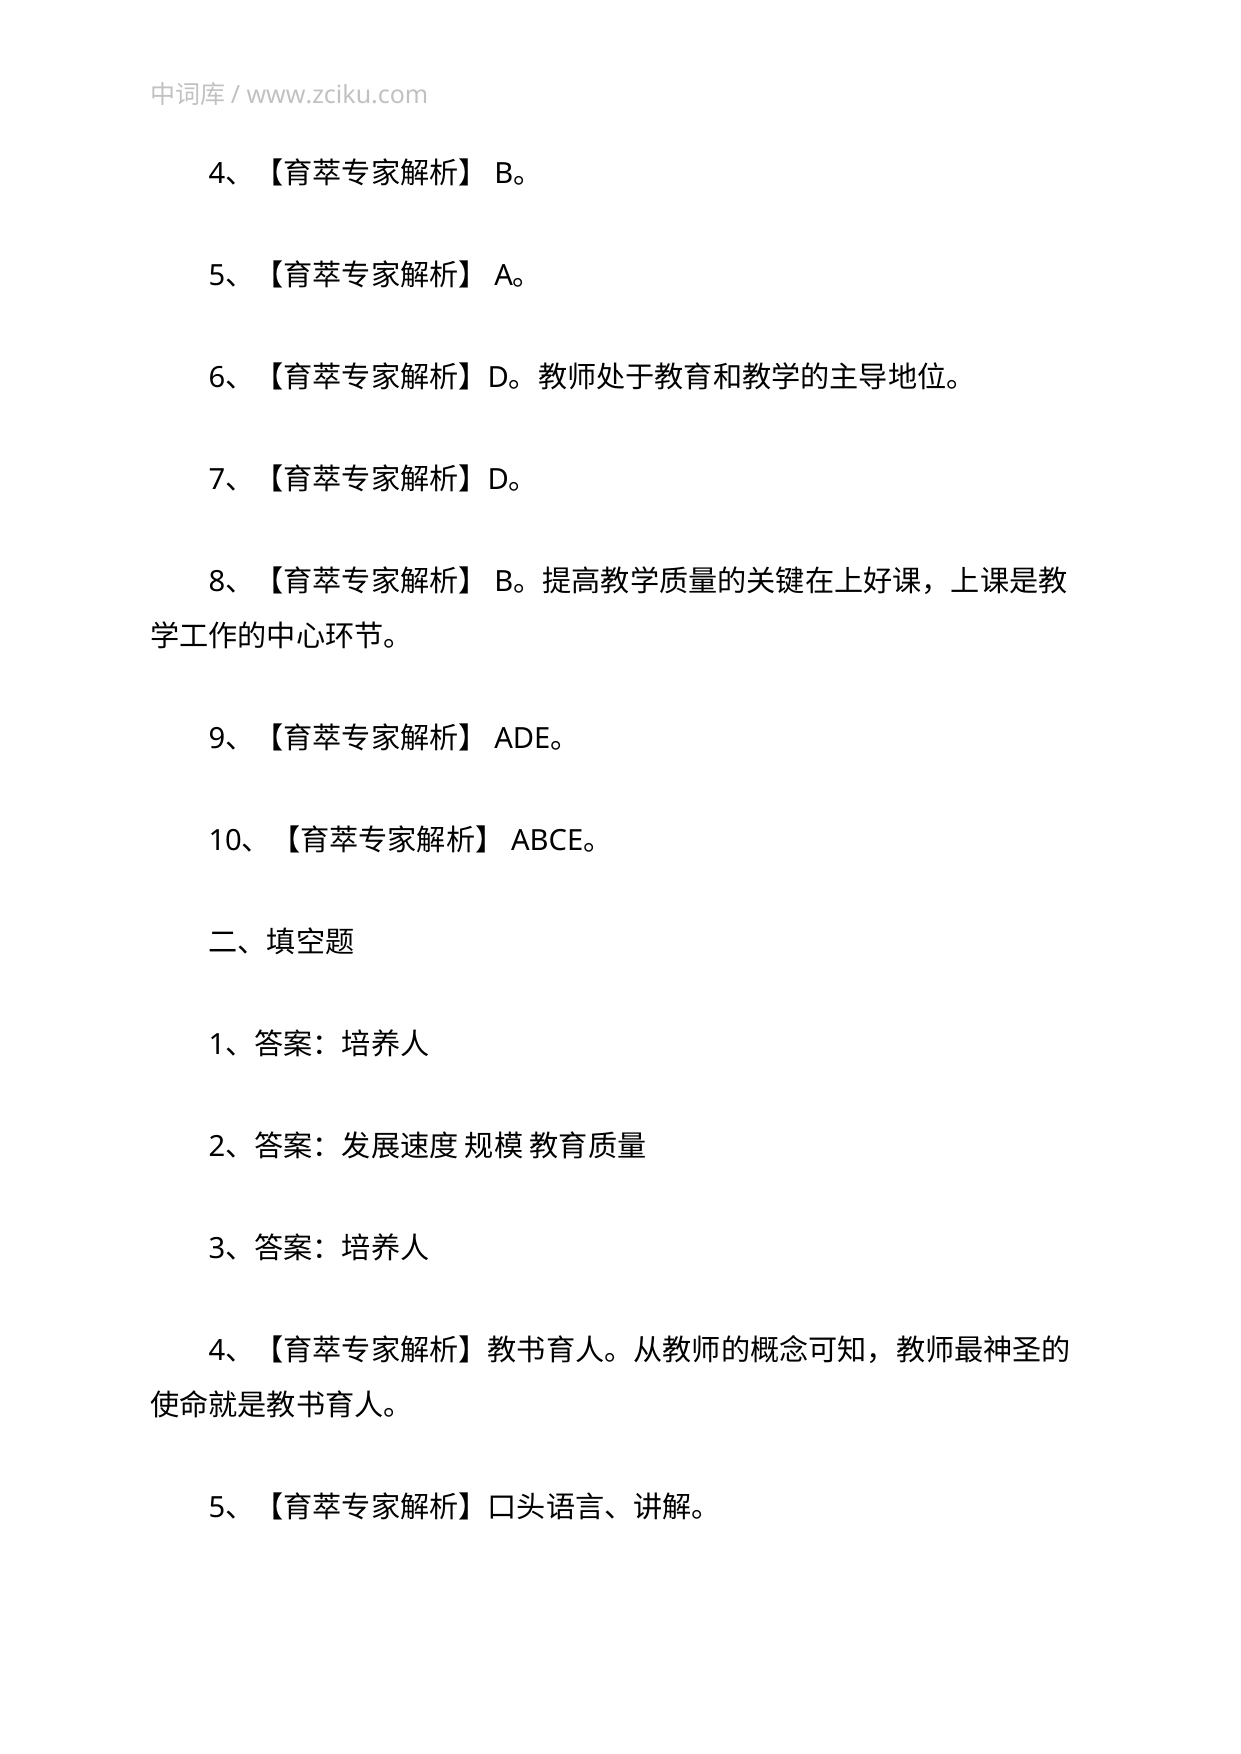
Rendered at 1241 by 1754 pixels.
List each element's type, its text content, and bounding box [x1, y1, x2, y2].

text 2、答案：发展速度 规模 教育质量 [150, 1122, 1090, 1165]
text 9、【育萃专家解析】 ADE。 [150, 715, 1090, 757]
text 二、填空题 [150, 919, 1090, 961]
text 8、【育萃专家解析】 B。提高教学质量的关键在上好课，上课是教学工作的中心环节。 [150, 558, 1090, 655]
text 10、【育萃专家解析】 ABCE。 [150, 817, 1090, 859]
text 5、【育萃专家解析】 A。 [150, 252, 1090, 294]
text 1、答案：培养人 [150, 1020, 1090, 1063]
text 4、【育萃专家解析】教书育人。从教师的概念可知，教师最神圣的使命就是教书育人。 [150, 1326, 1090, 1424]
text 7、【育萃专家解析】D。 [150, 456, 1090, 498]
text 4、【育萃专家解析】 B。 [150, 150, 1090, 192]
text 3、答案：培养人 [150, 1224, 1090, 1267]
text 5、【育萃专家解析】口头语言、讲解。 [150, 1483, 1090, 1526]
text 6、【育萃专家解析】D。教师处于教育和教学的主导地位。 [150, 354, 1090, 396]
